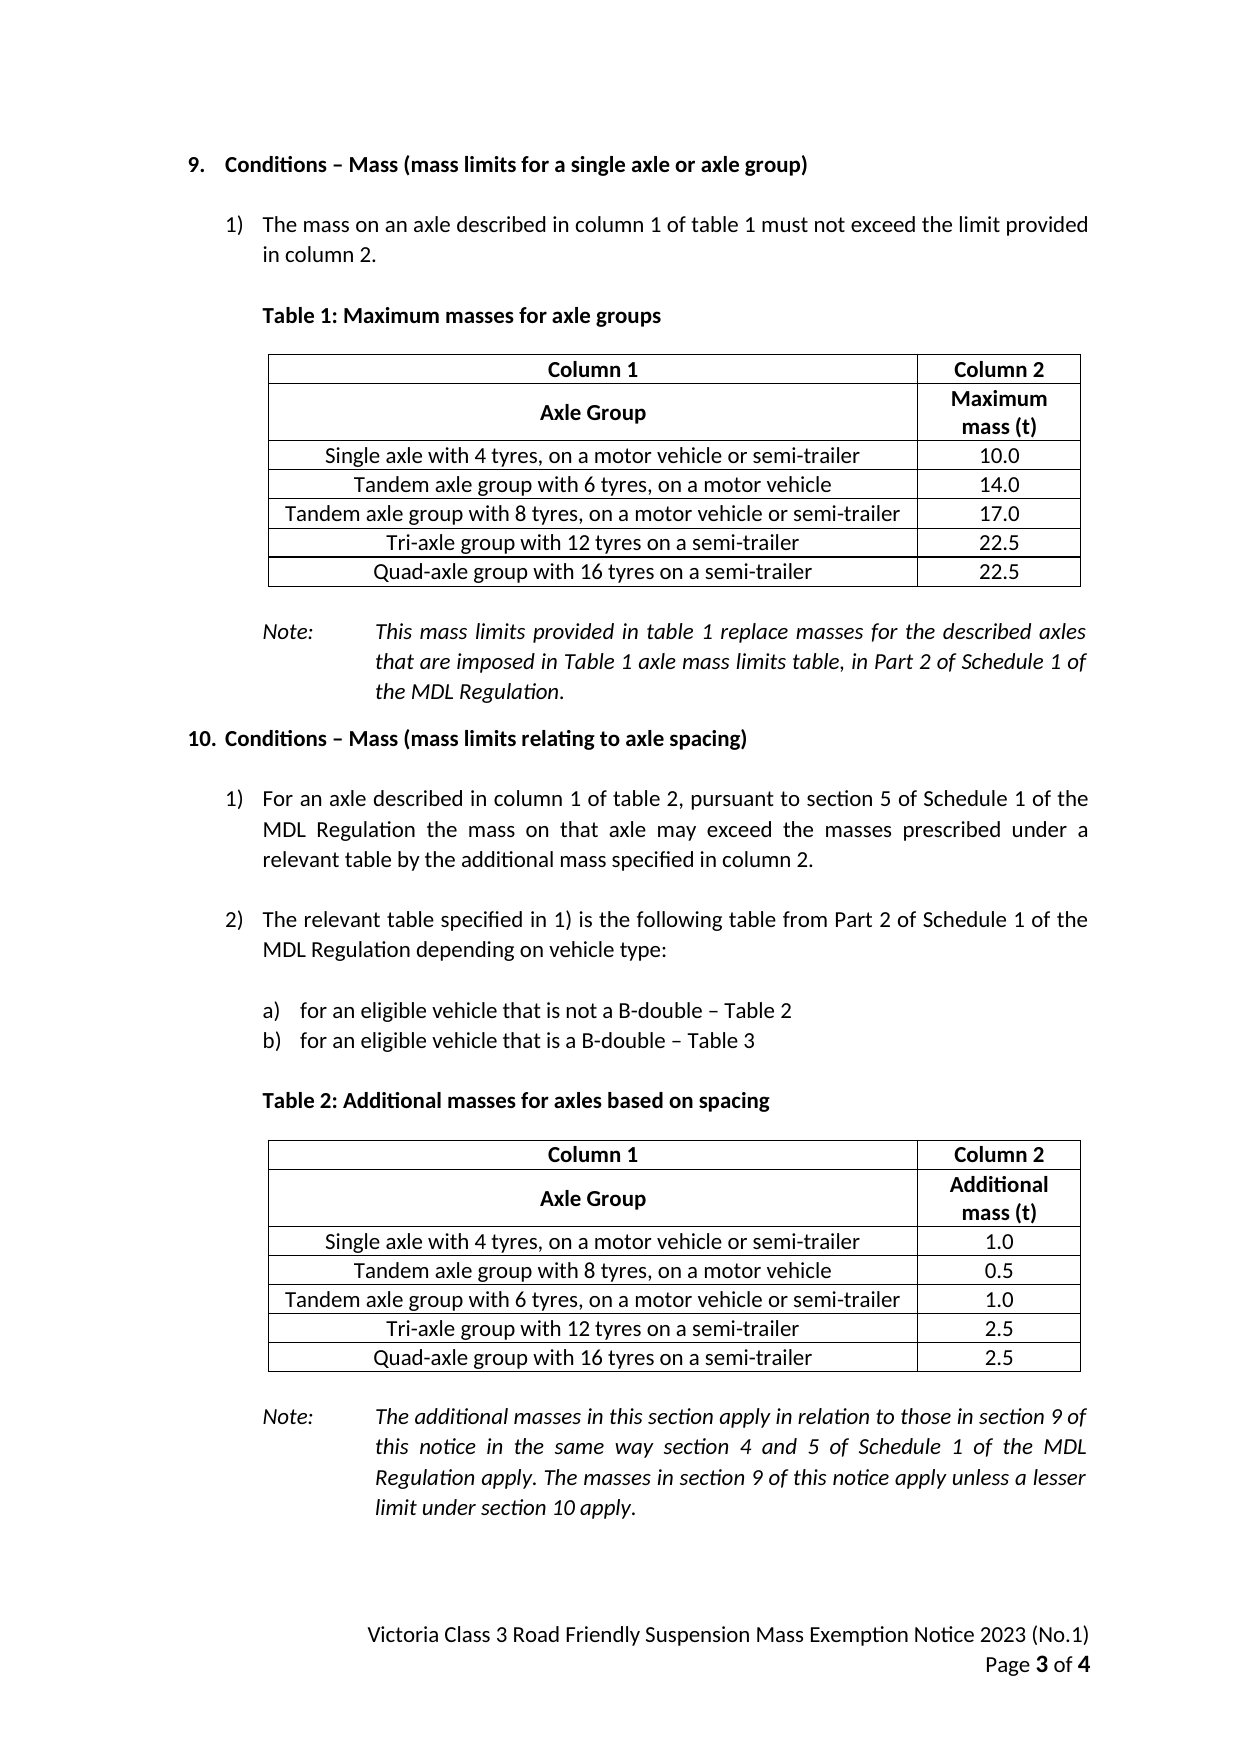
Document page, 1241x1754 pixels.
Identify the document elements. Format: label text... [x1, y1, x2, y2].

table_header Column 2 [918, 355, 1080, 383]
table_cell Single axle with 4 tyres, on a motor vehicle or semi-trailer [269, 441, 917, 469]
table_cell Tandem axle group with 6 tyres, on a motor vehicle or semi-trailer [269, 1285, 917, 1313]
table_cell 22.5 [918, 558, 1080, 586]
table_cell Single axle with 4 tyres, on a motor vehicle or semi-trailer [269, 1227, 917, 1255]
text Note: This mass limits provided in table 1 replace masses for the described axles that are imposed in Table 1 axle mass limits table, in Part 2 of Schedule 1 of the MDL Regulation. [262, 617, 1090, 705]
text Note: The additional masses in this section apply in relation to those in section 9 of this notice in the same way section 4 and 5 of Schedule 1 of the MDL Regulation apply. The masses in section 9 of this notice apply unless a lesser limit under section 10 apply. [262, 1402, 1090, 1521]
list Table 2: Additional masses for axles based on spacing [262, 1087, 1090, 1114]
list For an axle described in column 1 of table 2, pursuant to section 5 of Schedule 1 of the MDL Regulation the mass on that axle may exceed the masses prescribed under a relevant table by the additional mass specified in column 2. [225, 784, 1090, 873]
table_cell Tri-axle group with 12 tyres on a semi-trailer [269, 1314, 917, 1342]
table_cell 17.0 [918, 499, 1080, 527]
table_cell 14.0 [918, 470, 1080, 498]
table_cell Tandem axle group with 8 tyres, on a motor vehicle [269, 1256, 917, 1284]
table_cell Quad-axle group with 16 tyres on a semi-trailer [269, 1343, 917, 1371]
list for an eligible vehicle that is not a B-double – Table 2 [262, 996, 1090, 1024]
table_cell 0.5 [918, 1256, 1080, 1284]
table_cell Tandem axle group with 8 tyres, on a motor vehicle or semi-trailer [269, 499, 917, 527]
table_cell 1.0 [918, 1227, 1080, 1255]
list Conditions – Mass (mass limits for a single axle or axle group) [187, 150, 1090, 178]
table_cell 2.5 [918, 1343, 1080, 1371]
list Conditions – Mass (mass limits relating to axle spacing) [187, 724, 1090, 752]
table_cell Tandem axle group with 6 tyres, on a motor vehicle [269, 470, 917, 498]
table_cell Additional mass (t) [918, 1170, 1080, 1226]
table_cell Tri-axle group with 12 tyres on a semi-trailer [269, 529, 917, 556]
table_cell 10.0 [918, 441, 1080, 469]
table_cell Quad-axle group with 16 tyres on a semi-trailer [269, 558, 917, 586]
table_header Column 2 [918, 1141, 1080, 1169]
table_cell 22.5 [918, 529, 1080, 556]
table_cell Axle Group [269, 384, 917, 440]
table_header Column 1 [269, 1141, 917, 1169]
table_header Column 1 [269, 355, 917, 383]
list Table 1: Maximum masses for axle groups [262, 301, 1090, 329]
table_cell Maximum mass (t) [918, 384, 1080, 440]
list The mass on an axle described in column 1 of table 1 must not exceed the limit provided in column 2. [225, 210, 1090, 269]
table_cell Axle Group [269, 1170, 917, 1226]
list The relevant table specified in 1) is the following table from Part 2 of Schedule 1 of the MDL Regulation depending on vehicle type: [225, 905, 1090, 963]
table_cell 1.0 [918, 1285, 1080, 1313]
list for an eligible vehicle that is a B-double – Table 3 [262, 1026, 1090, 1054]
table_cell 2.5 [918, 1314, 1080, 1342]
